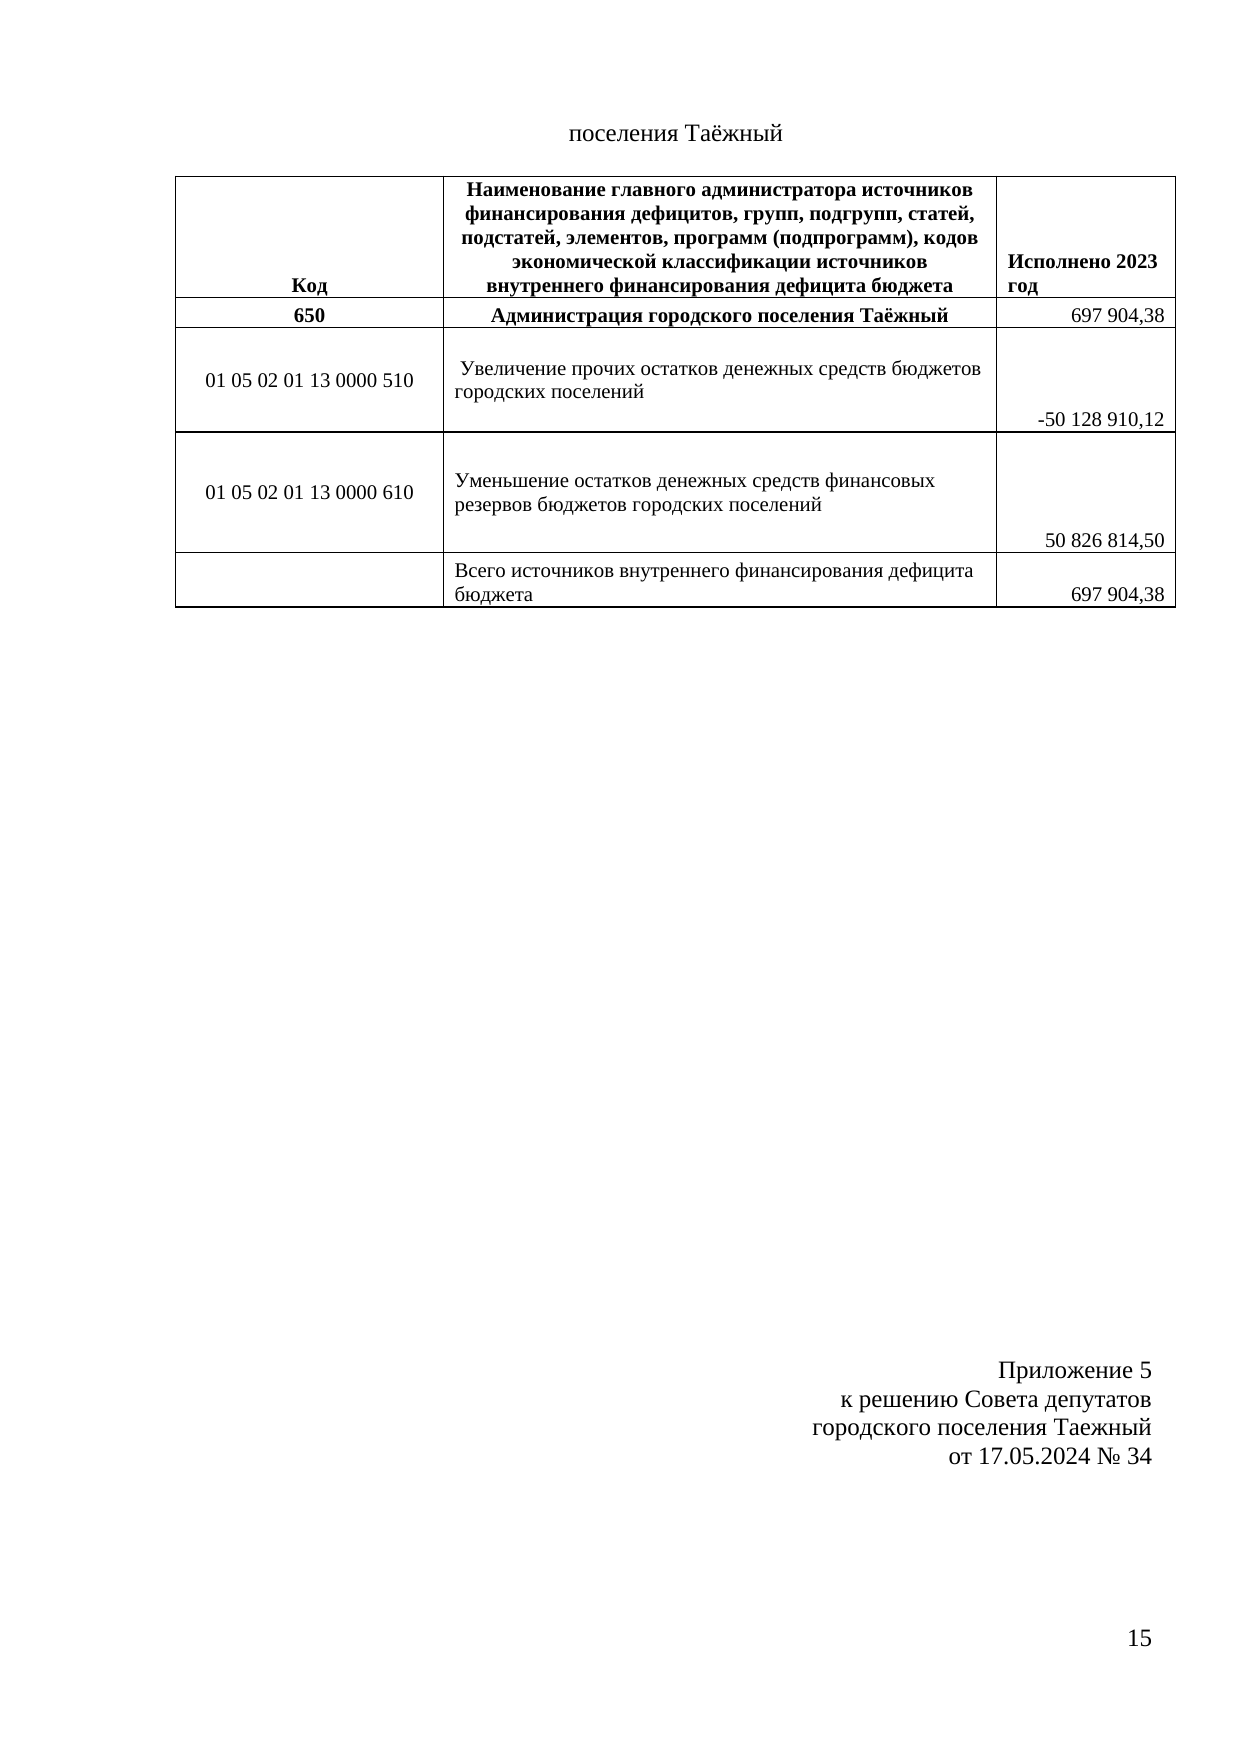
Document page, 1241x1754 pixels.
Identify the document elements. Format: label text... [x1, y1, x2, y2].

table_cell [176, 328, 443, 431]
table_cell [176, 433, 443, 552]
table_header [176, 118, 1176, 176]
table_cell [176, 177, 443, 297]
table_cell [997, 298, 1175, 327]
text к решению Совета депутатов [177, 1384, 1152, 1412]
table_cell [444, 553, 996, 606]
text Приложение 5 [177, 1355, 1152, 1384]
text городского поселения Таежный [177, 1412, 1152, 1441]
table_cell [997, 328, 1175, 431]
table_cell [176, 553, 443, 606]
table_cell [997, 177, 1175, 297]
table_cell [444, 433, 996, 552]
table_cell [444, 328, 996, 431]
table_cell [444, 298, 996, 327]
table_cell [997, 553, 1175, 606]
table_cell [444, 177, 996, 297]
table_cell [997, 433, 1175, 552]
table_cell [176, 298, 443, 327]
text от 17.05.2024 № 34 [177, 1441, 1152, 1470]
